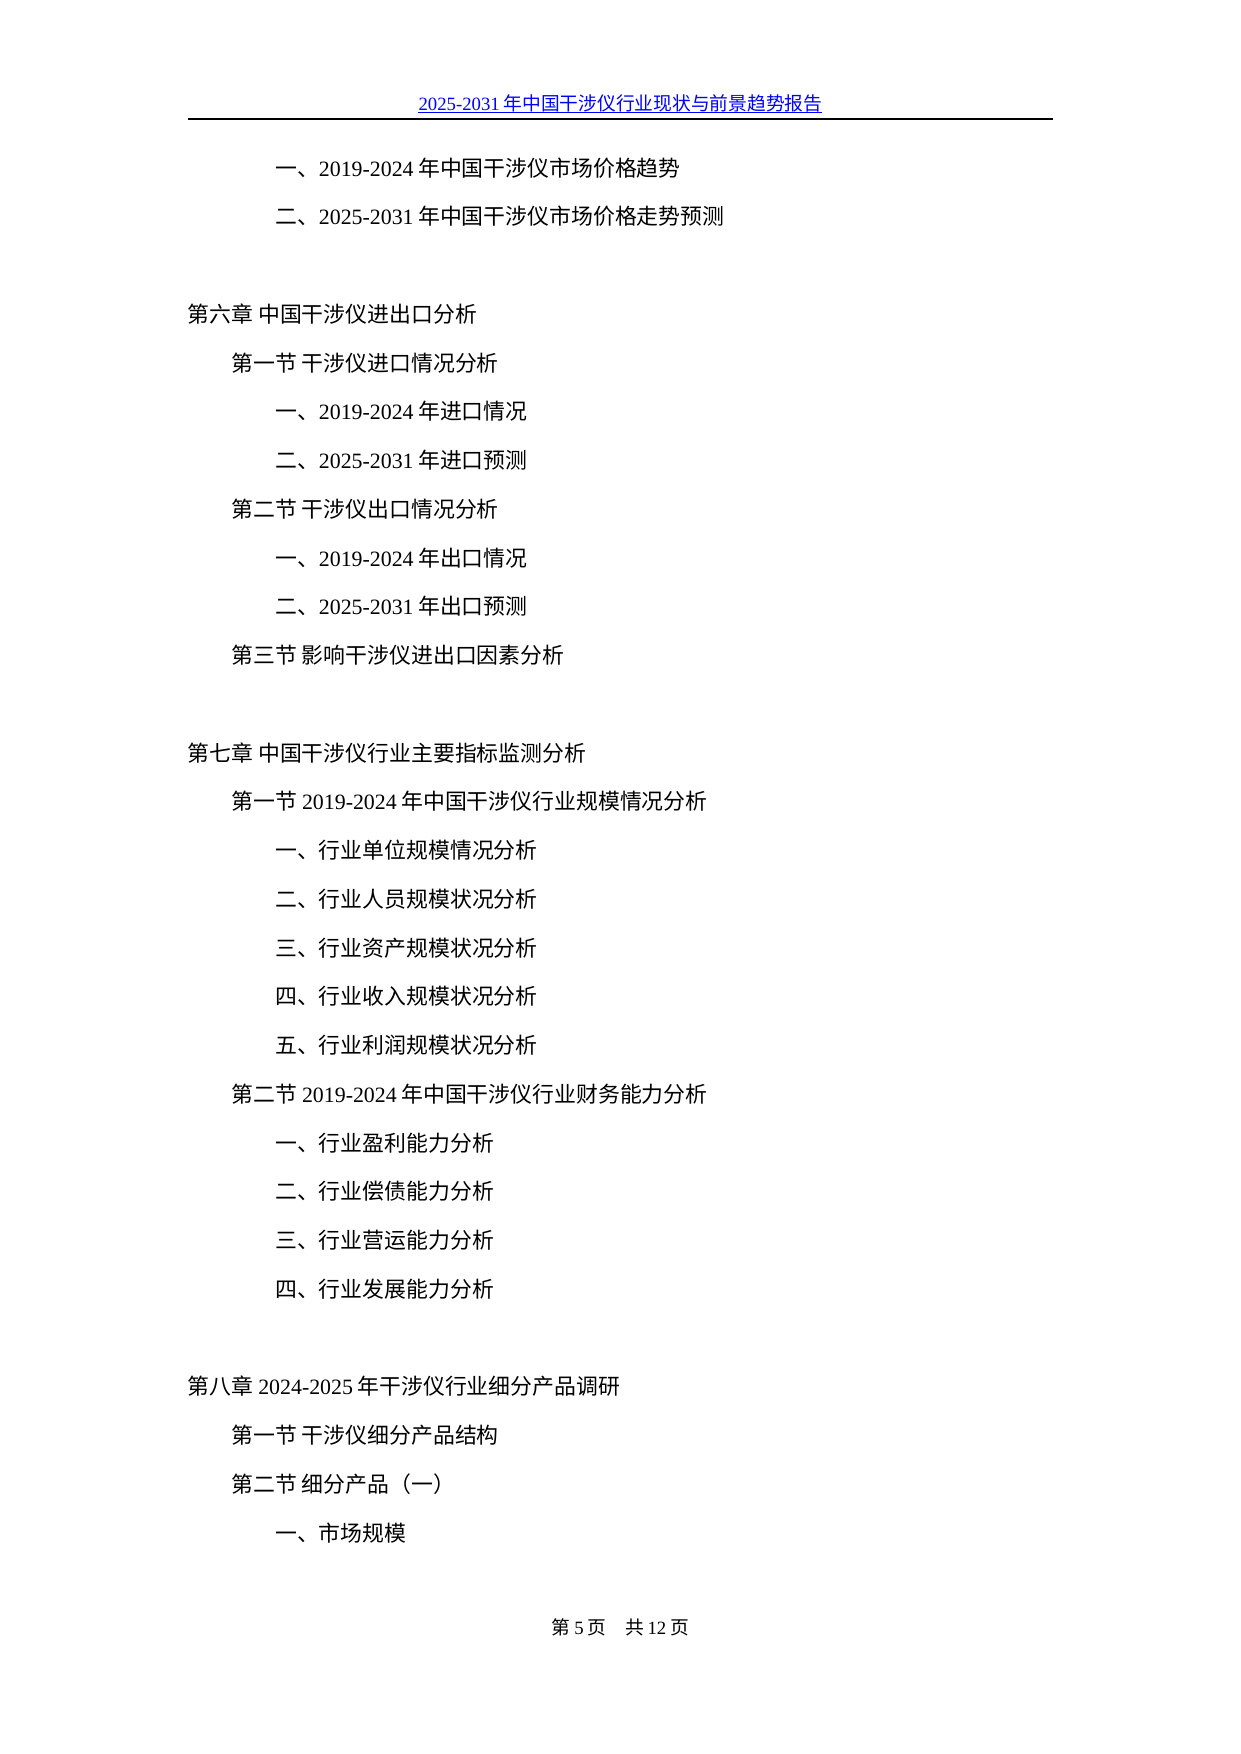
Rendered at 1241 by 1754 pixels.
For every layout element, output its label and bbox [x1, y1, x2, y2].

text [187, 150, 1053, 1548]
